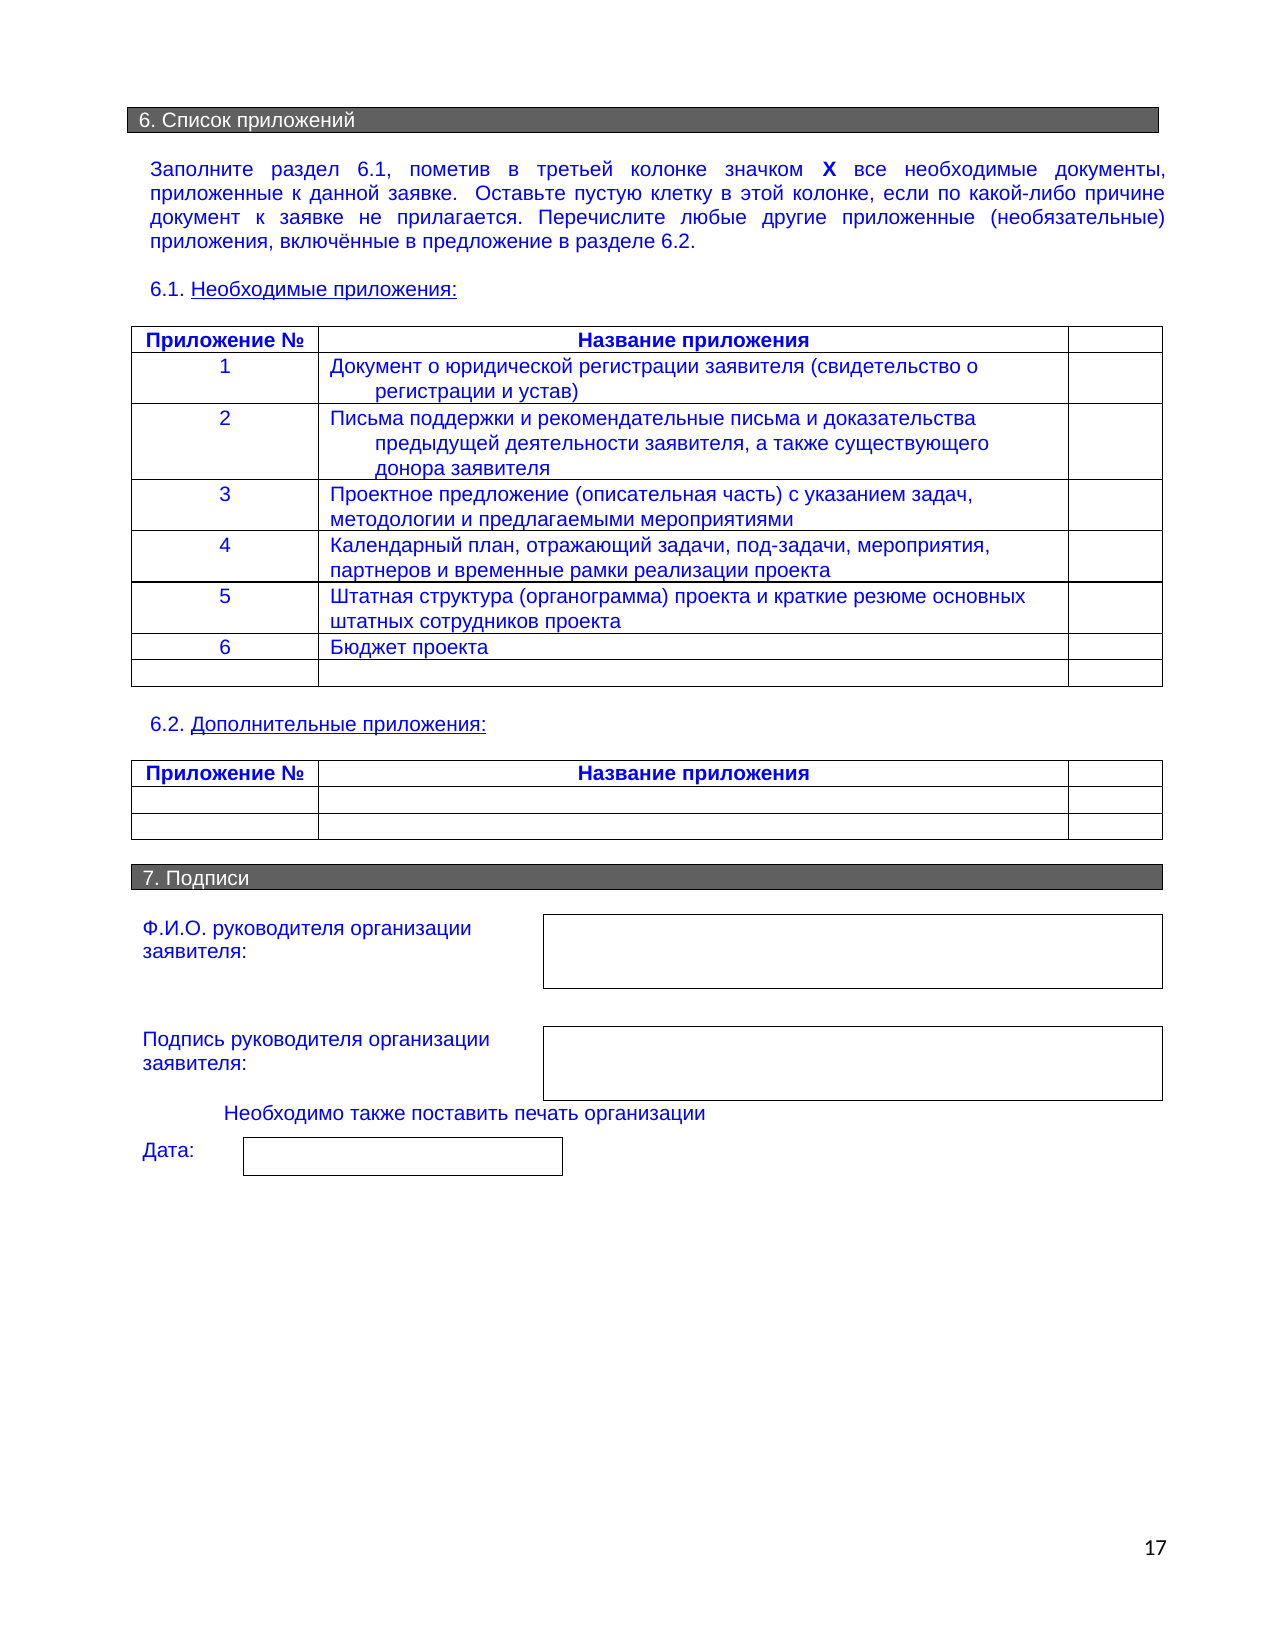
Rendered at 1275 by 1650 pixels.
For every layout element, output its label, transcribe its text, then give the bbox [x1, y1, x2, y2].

table_cell Документ о юридической регистрации заявителя (свидетельство о регистрации и устав) [319, 353, 1068, 403]
table_cell 5 [132, 583, 318, 632]
table_cell [1069, 634, 1162, 659]
text Заполните раздел 6.1, пометив в третьей колонке значком Х все необходимые документы, приложенные к данной заявке. Оставьте пустую клетку в этой колонке, если по какой-либо причине документ к заявке не прилагается. Перечислите любые другие приложенные (необязательные) приложения, включённые в предложение в разделе 6.2. [150, 157, 1167, 253]
table_cell [319, 787, 1068, 813]
table_cell Проектное предложение (описательная часть) с указанием задач, методологии и предлагаемыми мероприятиями [319, 480, 1068, 530]
table_cell 1 [132, 353, 318, 403]
table_header [1069, 327, 1162, 352]
table_header Приложение № [132, 761, 318, 786]
table_cell [132, 660, 318, 686]
table_header 7. Подписи [132, 865, 1162, 889]
table_cell [319, 660, 1068, 686]
table_cell 3 [132, 480, 318, 530]
table_header [544, 1027, 1162, 1100]
table_cell Штатная структура (органограмма) проекта и краткие резюме основных штатных сотрудников проекта [319, 583, 1068, 632]
table_cell [1069, 660, 1162, 686]
table_header Приложение № [132, 327, 318, 352]
table_header Подпись руководителя организации заявителя: [131, 1026, 543, 1100]
table_header [544, 915, 1162, 988]
table_header Название приложения [319, 761, 1068, 786]
table_header 6. Список приложений [128, 108, 1158, 132]
table_cell 6 [132, 634, 318, 659]
text 6.2. Дополнительные приложения: [150, 712, 1167, 736]
text 6.1. Необходимые приложения: [150, 277, 1167, 301]
table_cell Бюджет проекта [319, 634, 1068, 659]
table_cell [319, 814, 1068, 839]
table_cell [1069, 787, 1162, 813]
table_cell Письма поддержки и рекомендательные письма и доказательства предыдущей деятельности заявителя, а также существующего донора заявителя [319, 404, 1068, 479]
table_cell [132, 787, 318, 813]
table_cell [1069, 583, 1162, 632]
table_cell 2 [132, 404, 318, 479]
table_cell [1069, 531, 1162, 581]
table_header [1069, 761, 1162, 786]
table_cell 4 [132, 531, 318, 581]
table_cell [1069, 353, 1162, 403]
table_header Ф.И.О. руководителя организации заявителя: [131, 914, 543, 988]
table_cell [1069, 404, 1162, 479]
text Необходимо также поставить печать организации [150, 1101, 1167, 1125]
table_header [244, 1138, 562, 1175]
table_cell [1069, 814, 1162, 839]
table_header Дата: [131, 1137, 243, 1175]
table_cell [1069, 480, 1162, 530]
table_cell [132, 814, 318, 839]
table_header Название приложения [319, 327, 1068, 352]
table_cell Календарный план, отражающий задачи, под-задачи, мероприятия, партнеров и временные рамки реализации проекта [319, 531, 1068, 581]
